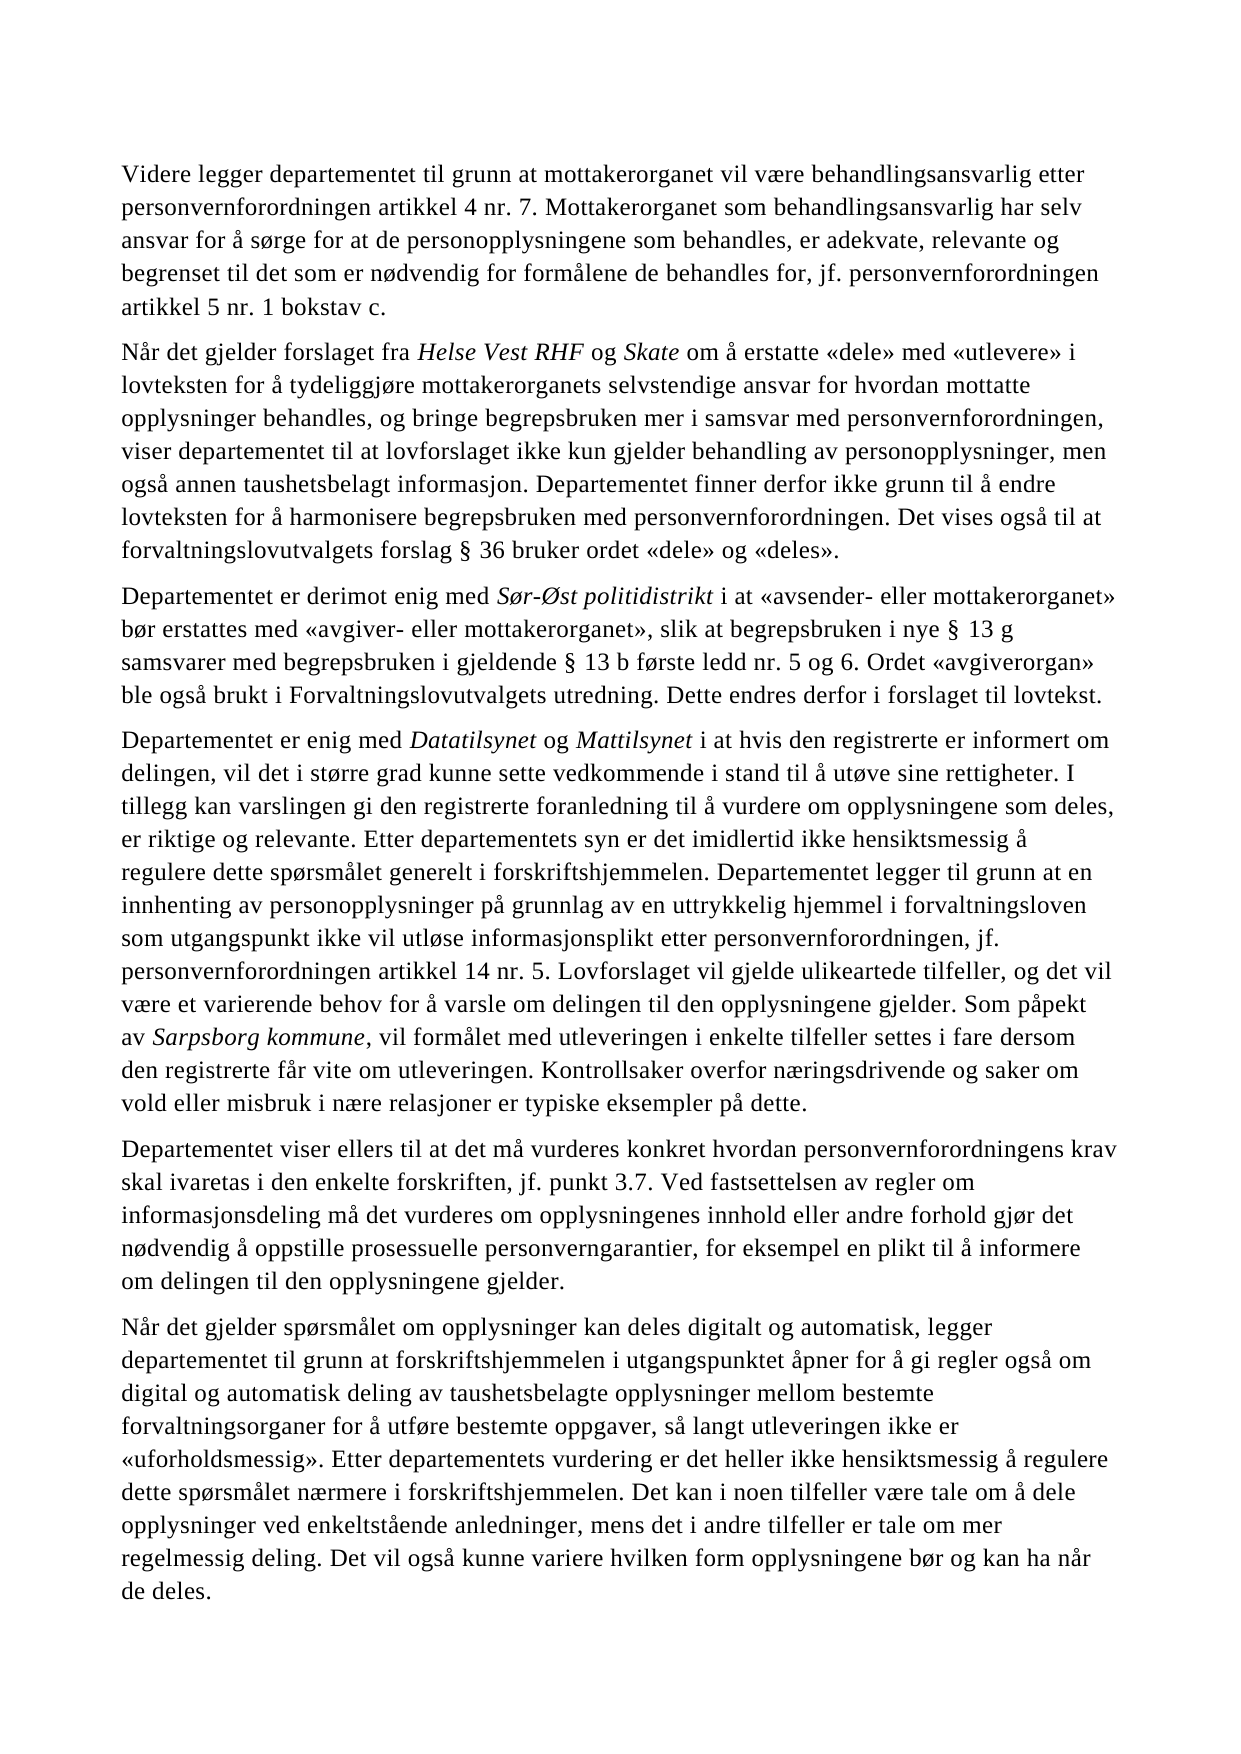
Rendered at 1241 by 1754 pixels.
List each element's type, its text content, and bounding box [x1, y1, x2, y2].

text Videre legger departementet til grunn at mottakerorganet vil være behandlingsansvarlig etter personvernforordningen artikkel 4 nr. 7. Mottakerorganet som behandlingsansvarlig har selv ansvar for å sørge for at de personopplysningene som behandles, er adekvate, relevante og begrenset til det som er nødvendig for formålene de behandles for, jf. personvernforordningen artikkel 5 nr. 1 bokstav c. [121, 159, 1119, 320]
text Departementet viser ellers til at det må vurderes konkret hvordan personvernforordningens krav skal ivaretas i den enkelte forskriften, jf. punkt 3.7. Ved fastsettelsen av regler om informasjonsdeling må det vurderes om opplysningenes innhold eller andre forhold gjør det nødvendig å oppstille prosessuelle personverngarantier, for eksempel en plikt til å informere om delingen til den opplysningene gjelder. [121, 1134, 1119, 1295]
text Når det gjelder spørsmålet om opplysninger kan deles digitalt og automatisk, legger departementet til grunn at forskriftshjemmelen i utgangspunktet åpner for å gi regler også om digital og automatisk deling av taushetsbelagte opplysninger mellom bestemte forvaltningsorganer for å utføre bestemte oppgaver, så langt utleveringen ikke er «uforholdsmessig». Etter departementets vurdering er det heller ikke hensiktsmessig å regulere dette spørsmålet nærmere i forskriftshjemmelen. Det kan i noen tilfeller være tale om å dele opplysninger ved enkeltstående anledninger, mens det i andre tilfeller er tale om mer regelmessig deling. Det vil også kunne variere hvilken form opplysningene bør og kan ha når de deles. [121, 1312, 1119, 1604]
text Når det gjelder forslaget fra Helse Vest RHF og Skate om å erstatte «dele» med «utlevere» i lovteksten for å tydeliggjøre mottakerorganets selvstendige ansvar for hvordan mottatte opplysninger behandles, og bringe begrepsbruken mer i samsvar med personvernforordningen, viser departementet til at lovforslaget ikke kun gjelder behandling av personopplysninger, men også annen taushetsbelagt informasjon. Departementet finner derfor ikke grunn til å endre lovteksten for å harmonisere begrepsbruken med personvernforordningen. Det vises også til at forvaltningslovutvalgets forslag § 36 bruker ordet «dele» og «deles». [121, 337, 1119, 564]
text Departementet er enig med Datatilsynet og Mattilsynet i at hvis den registrerte er informert om delingen, vil det i større grad kunne sette vedkommende i stand til å utøve sine rettigheter. I tillegg kan varslingen gi den registrerte foranledning til å vurdere om opplysningene som deles, er riktige og relevante. Etter departementets syn er det imidlertid ikke hensiktsmessig å regulere dette spørsmålet generelt i forskriftshjemmelen. Departementet legger til grunn at en innhenting av personopplysninger på grunnlag av en uttrykkelig hjemmel i forvaltningsloven som utgangspunkt ikke vil utløse informasjonsplikt etter personvernforordningen, jf. personvernforordningen artikkel 14 nr. 5. Lovforslaget vil gjelde ulikeartede tilfeller, og det vil være et varierende behov for å varsle om delingen til den opplysningene gjelder. Som påpekt av Sarpsborg kommune, vil formålet med utleveringen i enkelte tilfeller settes i fare dersom den registrerte får vite om utleveringen. Kontrollsaker overfor næringsdrivende og saker om vold eller misbruk i nære relasjoner er typiske eksempler på dette. [121, 725, 1119, 1117]
text Departementet er derimot enig med Sør-Øst politidistrikt i at «avsender- eller mottakerorganet» bør erstattes med «avgiver- eller mottakerorganet», slik at begrepsbruken i nye § 13 g samsvarer med begrepsbruken i gjeldende § 13 b første ledd nr. 5 og 6. Ordet «avgiverorgan» ble også brukt i Forvaltningslovutvalgets utredning. Dette endres derfor i forslaget til lovtekst. [121, 581, 1119, 708]
